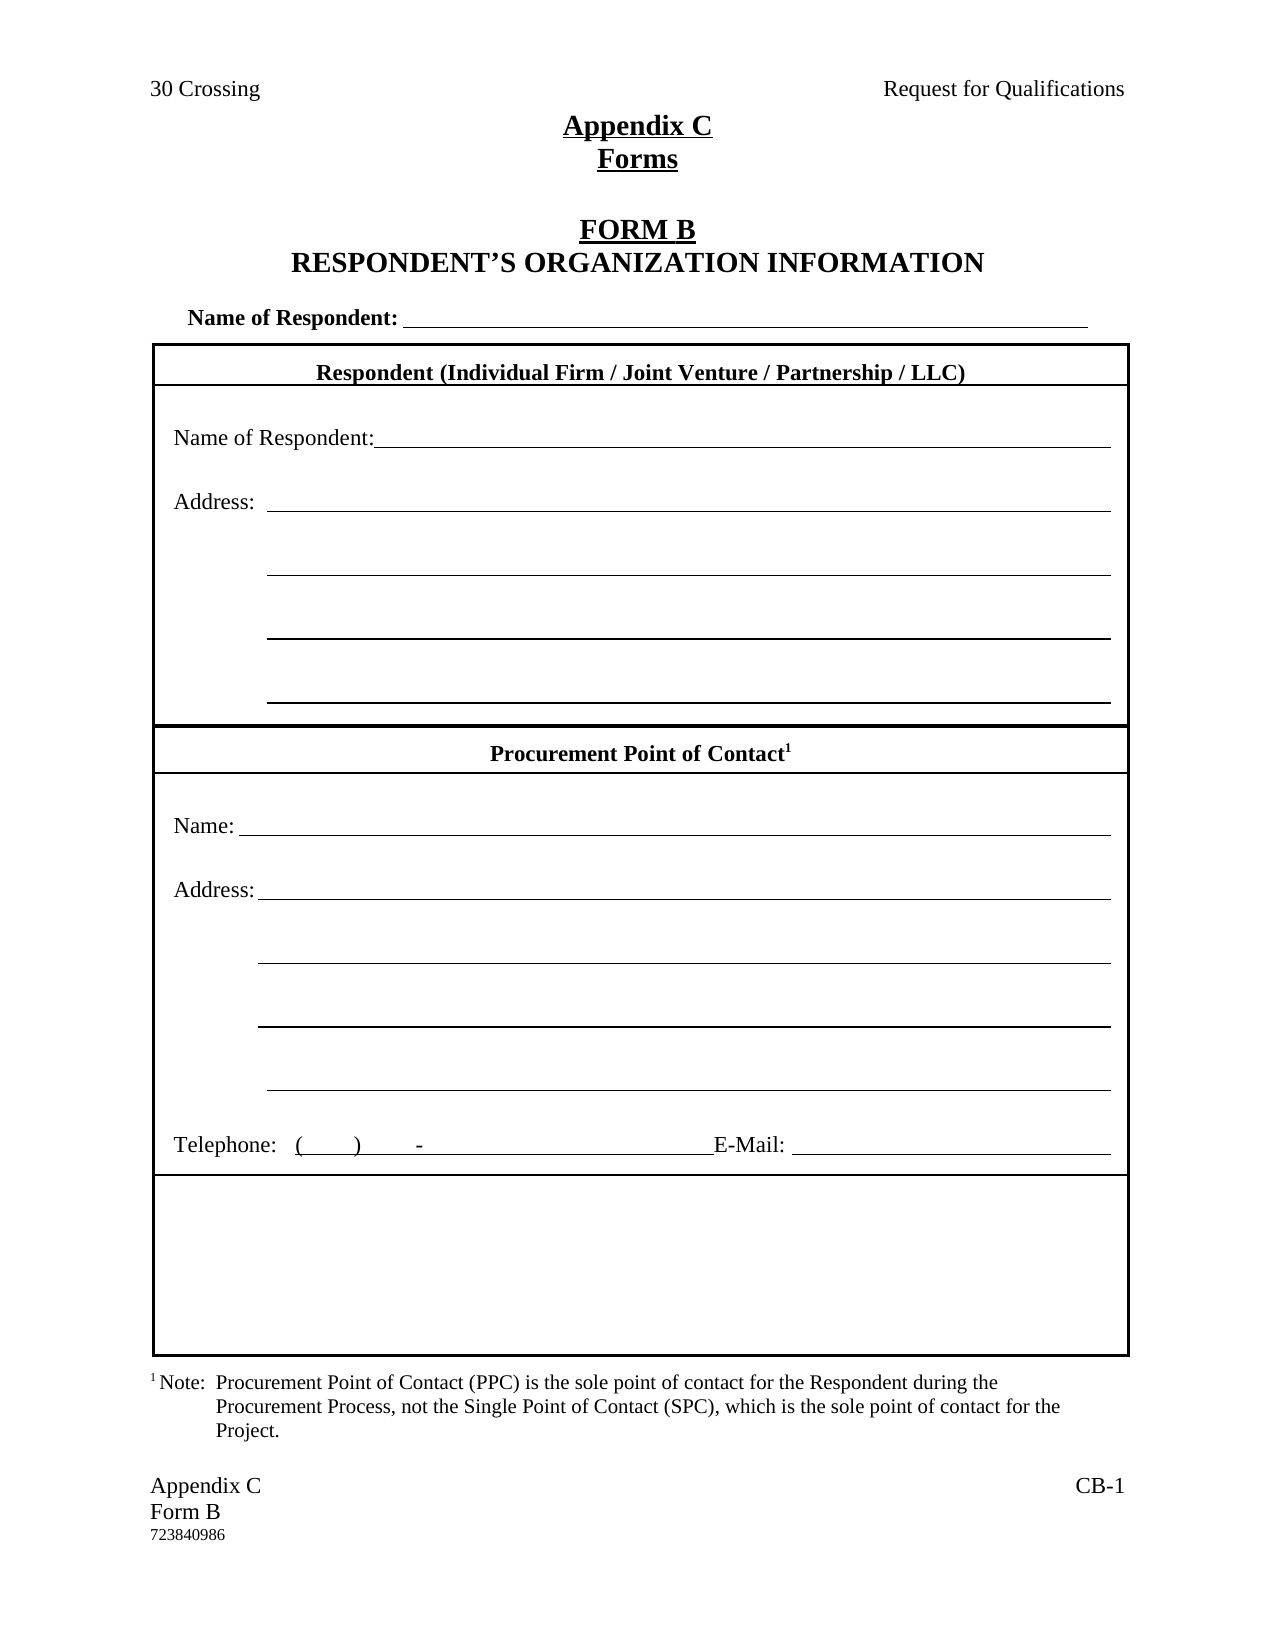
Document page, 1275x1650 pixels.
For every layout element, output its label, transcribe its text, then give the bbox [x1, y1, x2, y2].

table_cell Procurement Point of Contact1 [155, 728, 1127, 772]
table_cell Name of Respondent: Address: [155, 386, 1127, 724]
text Name of Respondent: [150, 304, 1123, 331]
table_cell [155, 1176, 1127, 1354]
table_cell Name: Address: Telephone: ( ) - E-Mail: [155, 774, 1127, 1174]
text 1 Note: Procurement Point of Contact (PPC) is the sole point of contact for the Respondent during the Procurement Process, not the Single Point of Contact (SPC), which is the sole point of contact for the Project. [150, 1370, 1106, 1442]
table_header Respondent (Individual Firm / Joint Venture / Partnership / LLC) [155, 346, 1127, 384]
text RESPONDENT’S ORGANIZATION INFORMATION [150, 246, 1125, 279]
text FORM B [150, 212, 1125, 246]
